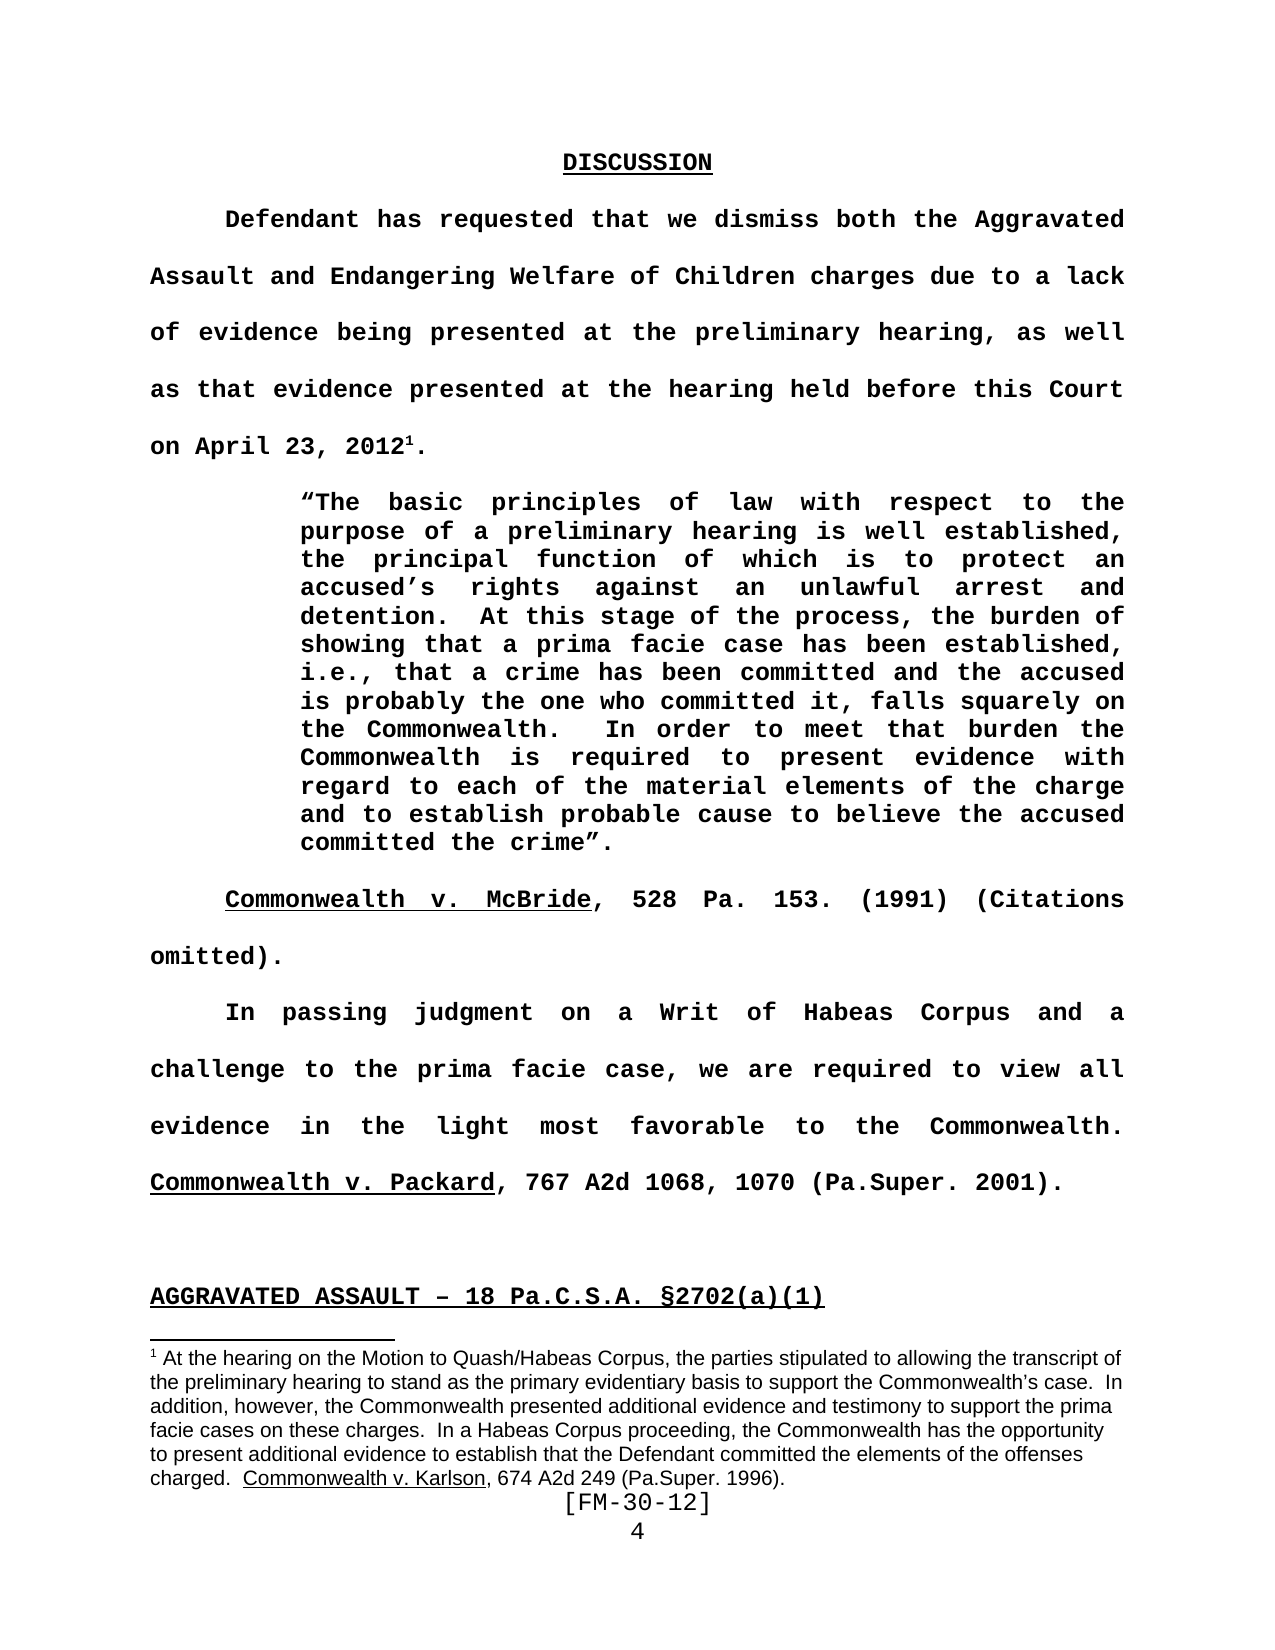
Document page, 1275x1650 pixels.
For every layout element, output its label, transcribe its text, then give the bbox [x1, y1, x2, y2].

text AGGRAVATED ASSAULT – 18 Pa.C.S.A. §2702(a)(1) [150, 1283, 1125, 1312]
text “The basic principles of law with respect to the purpose of a preliminary hearing is well established, the principal function of which is to protect an accused’s rights against an unlawful arrest and detention. At this stage of the process, the burden of showing that a prima facie case has been established, i.e., that a crime has been committed and the accused is probably the one who committed it, falls squarely on the Commonwealth. In order to meet that burden the Commonwealth is required to present evidence with regard to each of the material elements of the charge and to establish probable cause to believe the accused committed the crime”. [300, 490, 1125, 858]
text Defendant has requested that we dismiss both the Aggravated Assault and Endangering Welfare of Children charges due to a lack of evidence being presented at the preliminary hearing, as well as that evidence presented at the hearing held before this Court on April 23, 2012. [150, 207, 1125, 462]
text DISCUSSION [150, 150, 1125, 178]
text Commonwealth v. McBride, 528 Pa. 153. (1991) (Citations omitted). [150, 887, 1125, 972]
text In passing judgment on a Writ of Habeas Corpus and a challenge to the prima facie case, we are required to view all evidence in the light most favorable to the Commonwealth. Commonwealth v. Packard, 767 A2d 1068, 1070 (Pa.Super. 2001). [150, 1000, 1125, 1198]
